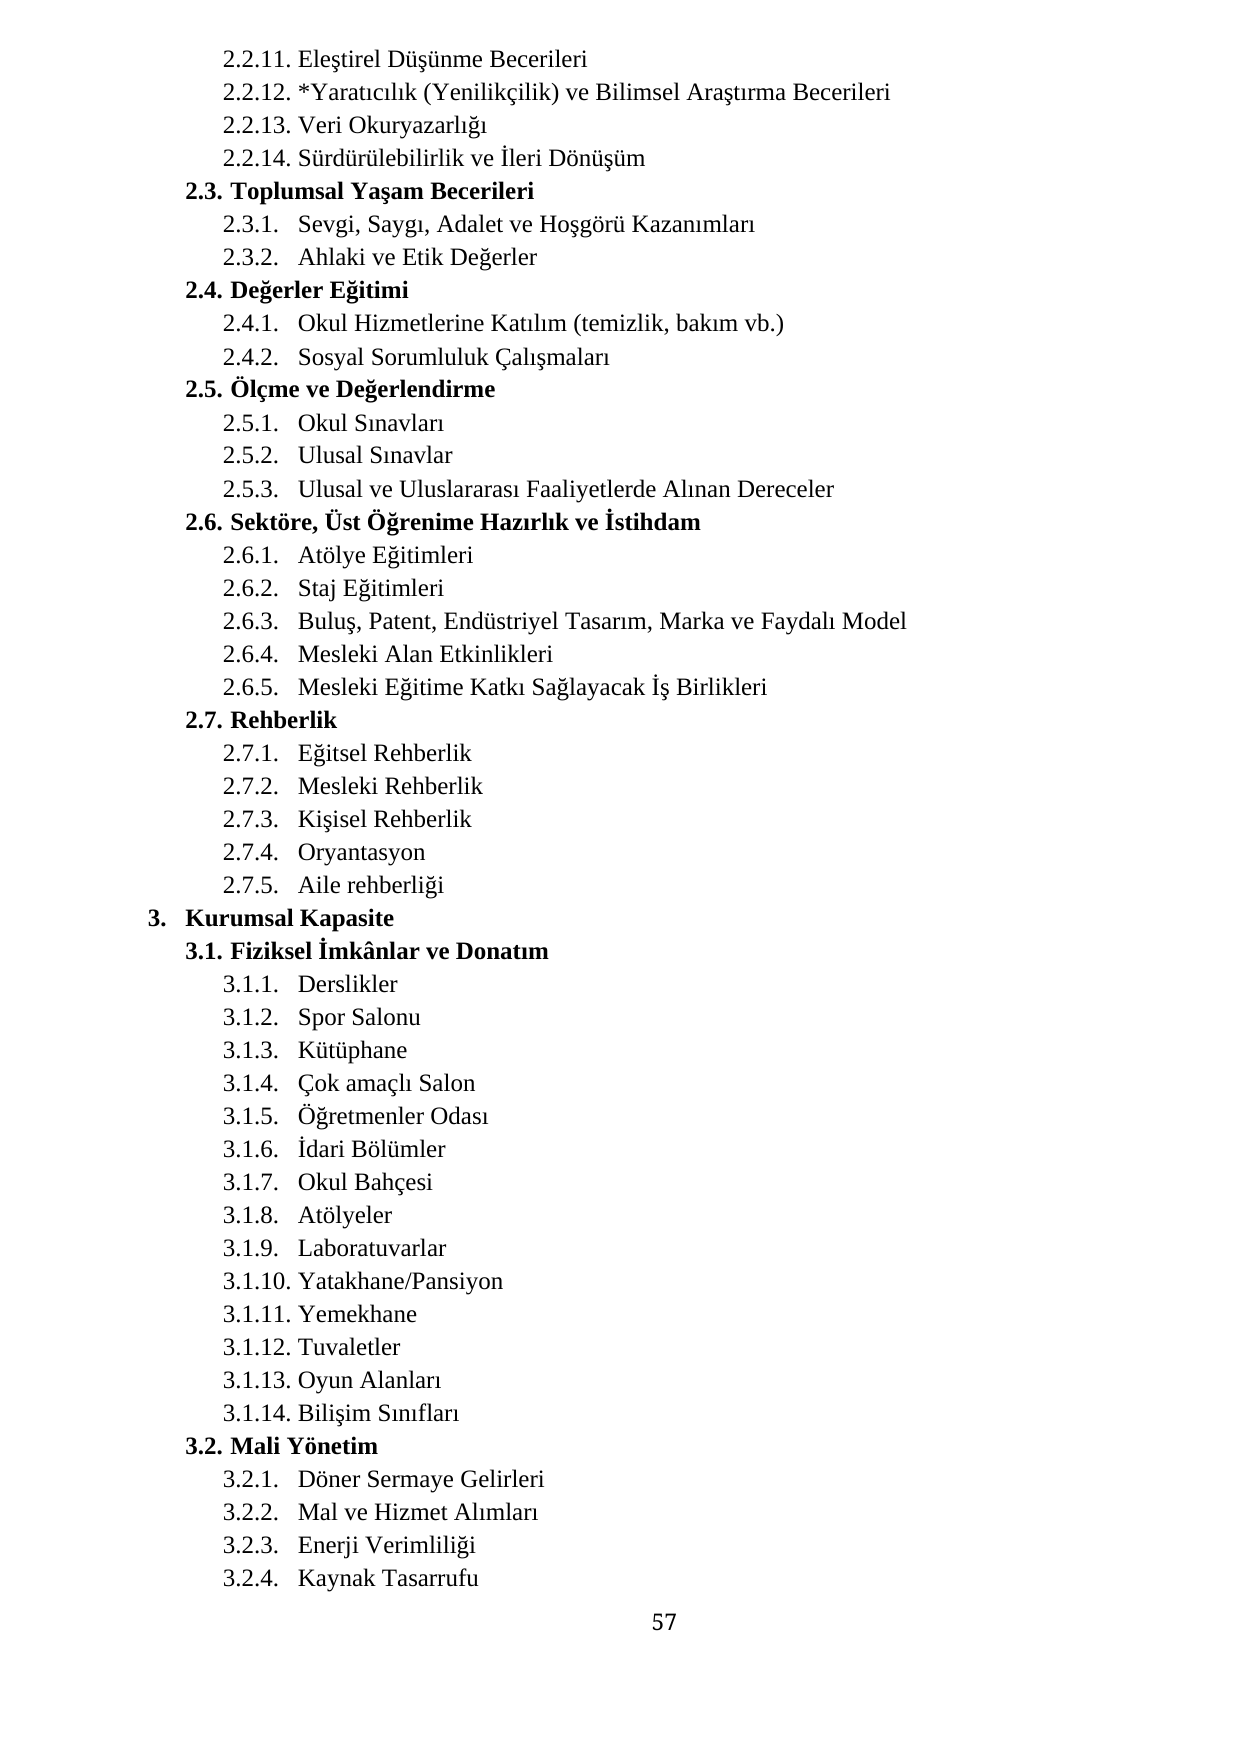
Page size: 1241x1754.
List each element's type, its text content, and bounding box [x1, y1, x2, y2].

list Okul Sınavları [223, 408, 1181, 436]
list Tuvaletler [223, 1332, 1181, 1361]
list Okul Hizmetlerine Katılım (temizlik, bakım vb.) [223, 308, 1181, 337]
list Kaynak Tasarrufu [223, 1563, 1181, 1592]
list Mesleki Rehberlik [223, 771, 1181, 799]
list Eğitsel Rehberlik [223, 738, 1181, 767]
list İdari Bölümler [223, 1134, 1181, 1163]
list Ölçme ve Değerlendirme [185, 374, 1181, 403]
list Bilişim Sınıfları [223, 1398, 1181, 1427]
list Buluş, Patent, Endüstriyel Tasarım, Marka ve Faydalı Model [223, 606, 1181, 634]
list Ahlaki ve Etik Değerler [223, 242, 1181, 271]
list Ulusal Sınavlar [223, 441, 1181, 469]
list Okul Bahçesi [223, 1167, 1181, 1196]
list Oryantasyon [223, 837, 1181, 866]
list Staj Eğitimleri [223, 573, 1181, 601]
list Atölye Eğitimleri [223, 540, 1181, 568]
list Öğretmenler Odası [223, 1101, 1181, 1130]
list Enerji Verimliliği [223, 1530, 1181, 1559]
list Yatakhane/Pansiyon [223, 1266, 1181, 1295]
list Sosyal Sorumluluk Çalışmaları [223, 342, 1181, 370]
list Kişisel Rehberlik [223, 804, 1181, 833]
list Laboratuvarlar [223, 1233, 1181, 1262]
list Sürdürülebilirlik ve İleri Dönüşüm [223, 143, 1181, 172]
list Sektöre, Üst Öğrenime Hazırlık ve İstihdam [185, 507, 1181, 535]
list Oyun Alanları [223, 1365, 1181, 1394]
list Aile rehberliği [223, 870, 1181, 899]
list Yemekhane [223, 1299, 1181, 1328]
list Veri Okuryazarlığı [223, 110, 1181, 139]
list Mesleki Alan Etkinlikleri [223, 639, 1181, 667]
list Atölyeler [223, 1200, 1181, 1229]
list Ulusal ve Uluslararası Faaliyetlerde Alınan Dereceler [223, 474, 1181, 502]
list Derslikler [223, 969, 1181, 998]
list Eleştirel Düşünme Becerileri [223, 44, 1181, 73]
list Değerler Eğitimi [185, 276, 1181, 304]
list Sevgi, Saygı, Adalet ve Hoşgörü Kazanımları [223, 209, 1181, 238]
list Mal ve Hizmet Alımları [223, 1497, 1181, 1526]
list Spor Salonu [223, 1002, 1181, 1031]
list Fiziksel İmkânlar ve Donatım [185, 936, 1181, 965]
list Kurumsal Kapasite [148, 903, 1181, 932]
list *Yaratıcılık (Yenilikçilik) ve Bilimsel Araştırma Becerileri [223, 77, 1181, 106]
list Çok amaçlı Salon [223, 1068, 1181, 1097]
list Mali Yönetim [185, 1431, 1181, 1460]
list Kütüphane [223, 1035, 1181, 1064]
list Döner Sermaye Gelirleri [223, 1464, 1181, 1493]
list Rehberlik [185, 705, 1181, 733]
list Mesleki Eğitime Katkı Sağlayacak İş Birlikleri [223, 672, 1181, 701]
list Toplumsal Yaşam Becerileri [185, 176, 1181, 205]
